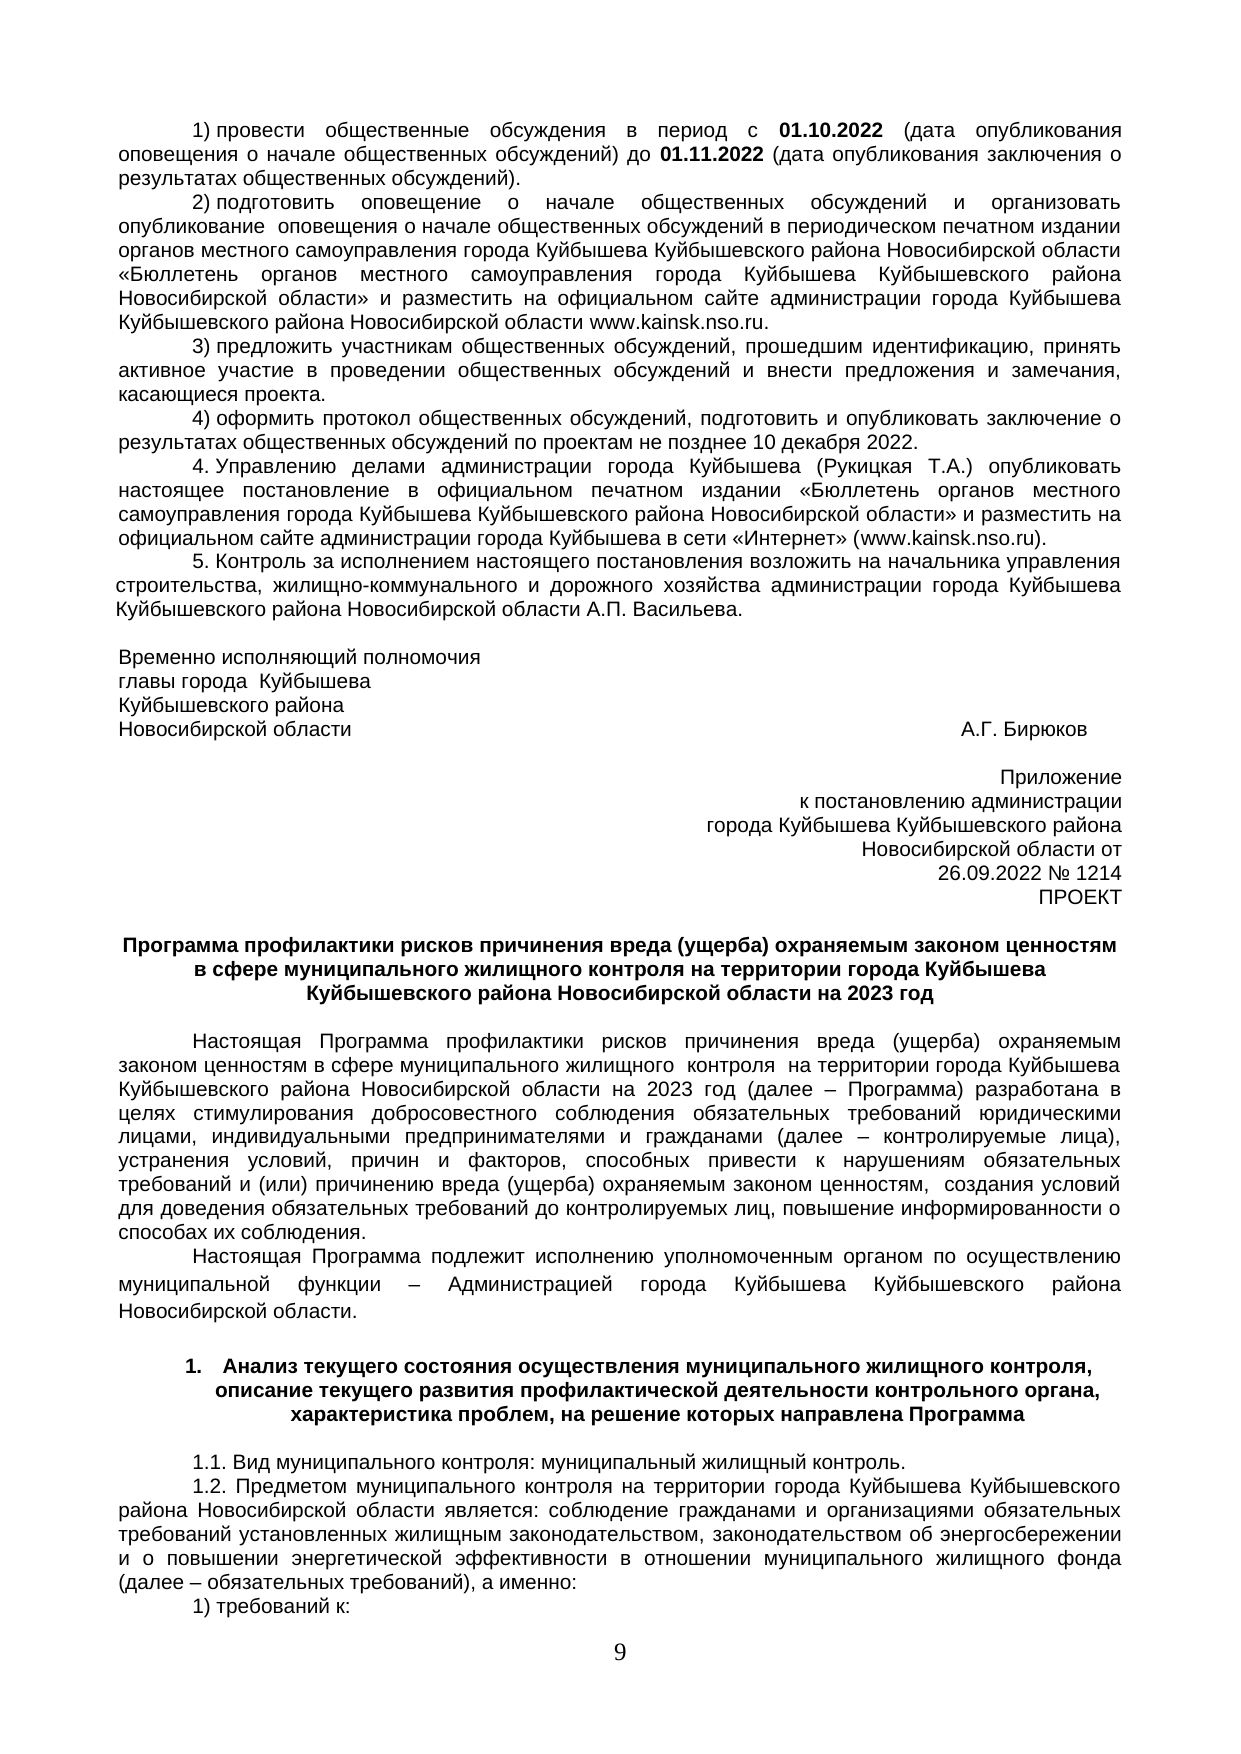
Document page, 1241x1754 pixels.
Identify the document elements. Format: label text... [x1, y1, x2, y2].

text главы города Куйбышева [115, 669, 1122, 693]
text 4. Управлению делами администрации города Куйбышева (Рукицкая Т.А.) опубликовать настоящее постановление в официальном печатном издании «Бюллетень органов местного самоуправления города Куйбышева Куйбышевского района Новосибирской области» и разместить на официальном сайте администрации города Куйбышева в сети «Интернет» (www.kainsk.nso.ru). [118, 453, 1122, 549]
text 5. Контроль за исполнением настоящего постановления возложить на начальника управления строительства, жилищно-коммунального и дорожного хозяйства администрации города Куйбышева Куйбышевского района Новосибирской области А.П. Васильева. [115, 549, 1122, 621]
text города Куйбышева Куйбышевского района Новосибирской области от [591, 813, 1122, 861]
text ПРОЕКТ [118, 885, 1122, 909]
text Настоящая Программа профилактики рисков причинения вреда (ущерба) охраняемым законом ценностям в сфере муниципального жилищного контроля на территории города Куйбышева Куйбышевского района Новосибирской области на 2023 год (далее – Программа) разработана в целях стимулирования добросовестного соблюдения обязательных требований юридическими лицами, индивидуальными предпринимателями и гражданами (далее – контролируемые лица), устранения условий, причин и факторов, способных привести к нарушениям обязательных требований и (или) причинению вреда (ущерба) охраняемым законом ценностям, создания условий для доведения обязательных требований до контролируемых лиц, повышение информированности о способах их соблюдения. [118, 1028, 1122, 1244]
text 26.09.2022 № 1214 [591, 861, 1122, 885]
text 1.2. Предметом муниципального контроля на территории города Куйбышева Куйбышевского района Новосибирской области является: соблюдение гражданами и организациями обязательных требований установленных жилищным законодательством, законодательством об энергосбережении и о повышении энергетической эффективности в отношении муниципального жилищного фонда (далее – обязательных требований), а именно: [118, 1474, 1122, 1594]
text 3) предложить участникам общественных обсуждений, прошедшим идентификацию, принять активное участие в проведении общественных обсуждений и внести предложения и замечания, касающиеся проекта. [118, 334, 1122, 406]
text Приложение [591, 765, 1122, 789]
list Анализ текущего состояния осуществления муниципального жилищного контроля, описание текущего развития профилактической деятельности контрольного органа, характеристика проблем, на решение которых направлена Программа [156, 1354, 1122, 1426]
text к постановлению администрации [591, 789, 1122, 813]
text 4) оформить протокол общественных обсуждений, подготовить и опубликовать заключение о результатах общественных обсуждений по проектам не позднее 10 декабря 2022. [118, 406, 1122, 453]
text Временно исполняющий полномочия [115, 645, 1122, 669]
text 1.1. Вид муниципального контроля: муниципальный жилищный контроль. [118, 1450, 1122, 1474]
text Новосибирской области А.Г. Бирюков [115, 717, 1122, 741]
text 2) подготовить оповещение о начале общественных обсуждений и организовать опубликование оповещения о начале общественных обсуждений в периодическом печатном издании органов местного самоуправления города Куйбышева Куйбышевского района Новосибирской области «Бюллетень органов местного самоуправления города Куйбышева Куйбышевского района Новосибирской области» и разместить на официальном сайте администрации города Куйбышева Куйбышевского района Новосибирской области www.kainsk.nso.ru. [118, 190, 1122, 334]
text Программа профилактики рисков причинения вреда (ущерба) охраняемым законом ценностям в сфере муниципального жилищного контроля на территории города Куйбышева Куйбышевского района Новосибирской области на 2023 год [118, 933, 1122, 1004]
text 1) требований к: [118, 1594, 1122, 1618]
text Куйбышевского района [115, 693, 1122, 717]
text 1) провести общественные обсуждения в период с 01.10.2022 (дата опубликования оповещения о начале общественных обсуждений) до 01.11.2022 (дата опубликования заключения о результатах общественных обсуждений). [118, 118, 1122, 190]
text Настоящая Программа подлежит исполнению уполномоченным органом по осуществлению муниципальной функции – Администрацией города Куйбышева Куйбышевского района Новосибирской области. [118, 1244, 1122, 1323]
